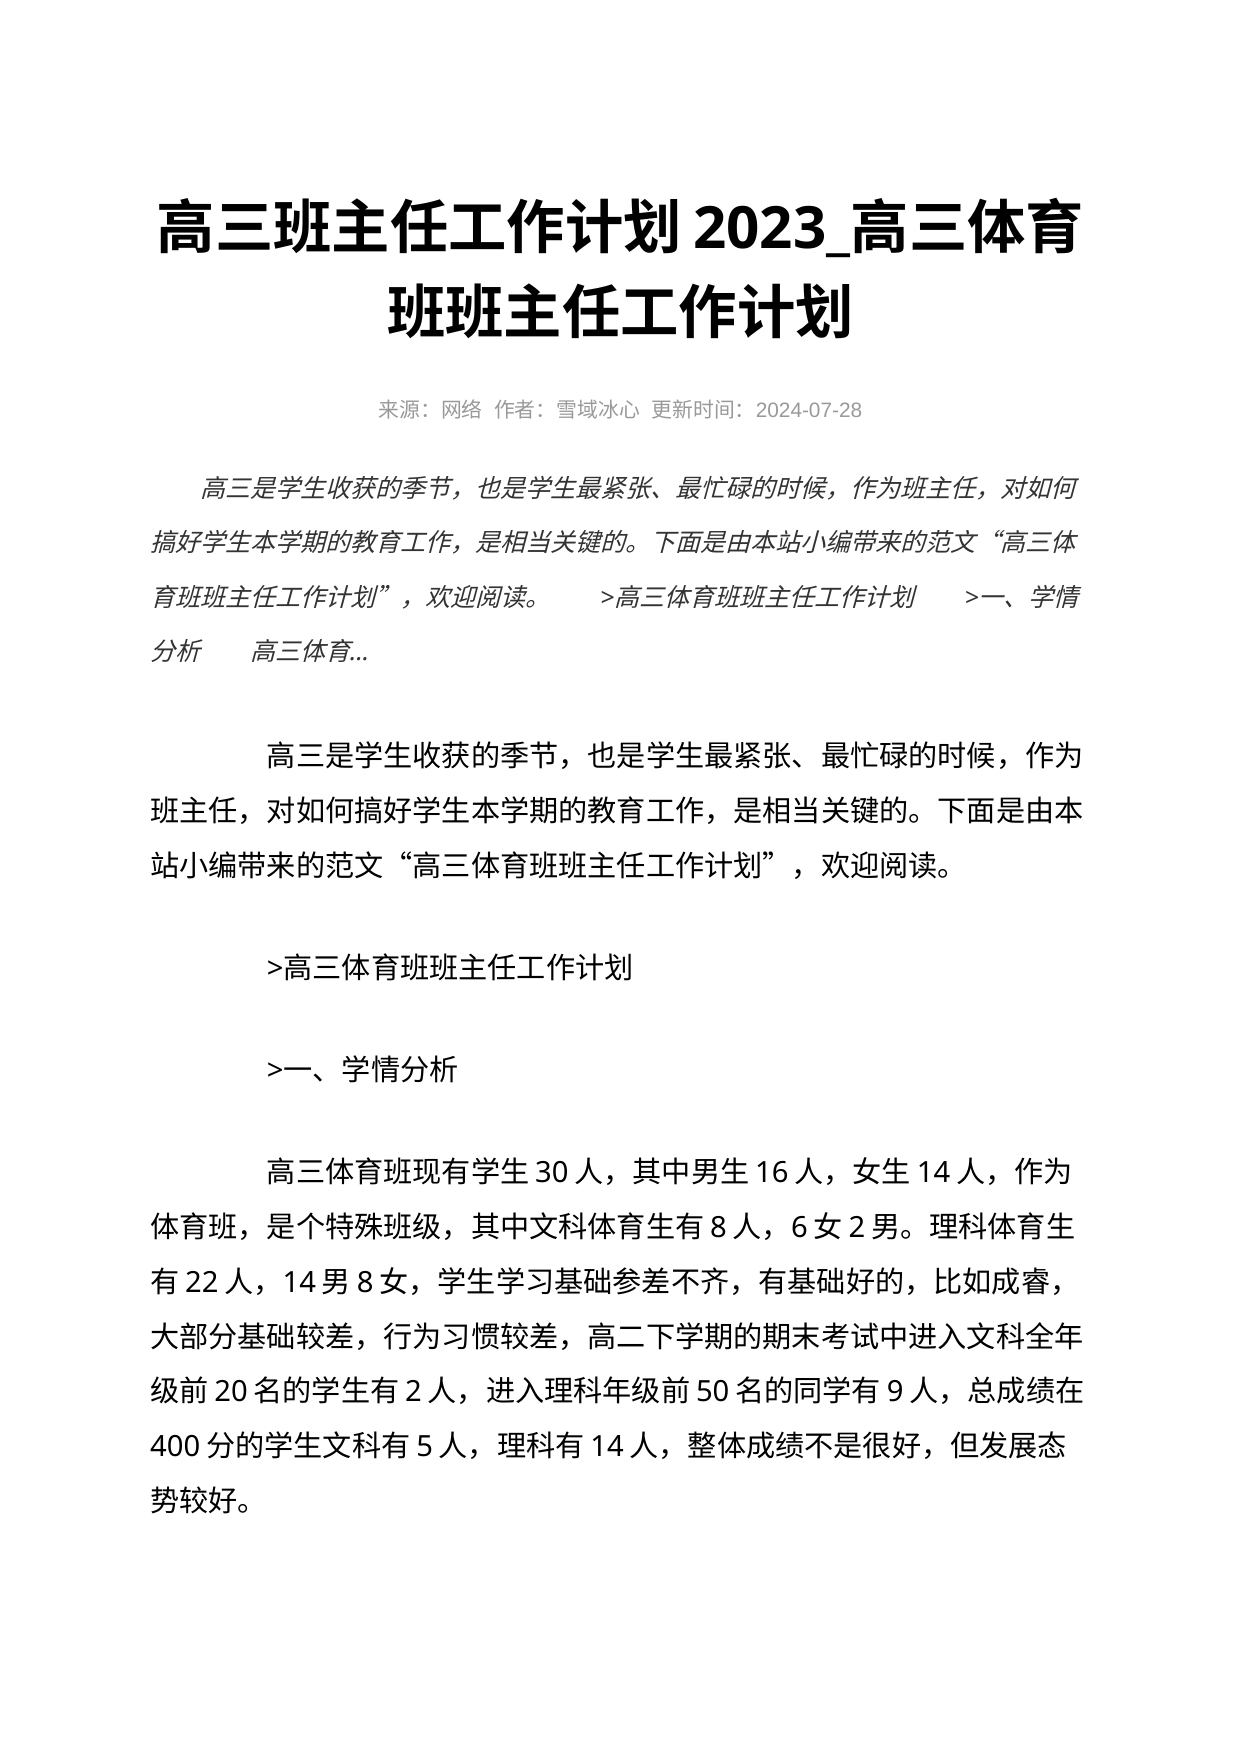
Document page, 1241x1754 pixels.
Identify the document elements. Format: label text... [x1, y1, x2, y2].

text >一、学情分析 [150, 1046, 1090, 1088]
text 高三是学生收获的季节，也是学生最紧张、最忙碌的时候，作为班主任，对如何搞好学生本学期的教育工作，是相当关键的。下面是由本站小编带来的范文“高三体育班班主任工作计划”，欢迎阅读。 >高三体育班班主任工作计划 >一、学情分析 高三体育... [150, 468, 1090, 668]
text 来源：网络 作者：雪域冰心 更新时间：2024-07-28 [150, 397, 1090, 421]
subtitle 高三班主任工作计划2023_高三体育班班主任工作计划 [150, 181, 1090, 351]
text 高三是学生收获的季节，也是学生最紧张、最忙碌的时候，作为班主任，对如何搞好学生本学期的教育工作，是相当关键的。下面是由本站小编带来的范文“高三体育班班主任工作计划”，欢迎阅读。 [150, 733, 1090, 885]
text 高三体育班现有学生30人，其中男生16人，女生14人，作为体育班，是个特殊班级，其中文科体育生有8人，6女2男。理科体育生有22人，14男8女，学生学习基础参差不齐，有基础好的，比如成睿，大部分基础较差，行为习惯较差，高二下学期的期末考试中进入文科全年级前20名的学生有2人，进入理科年级前50名的同学有9人，总成绩在400分的学生文科有5人，理科有14人，整体成绩不是很好，但发展态势较好。 [150, 1148, 1090, 1520]
text >高三体育班班主任工作计划 [150, 944, 1090, 987]
